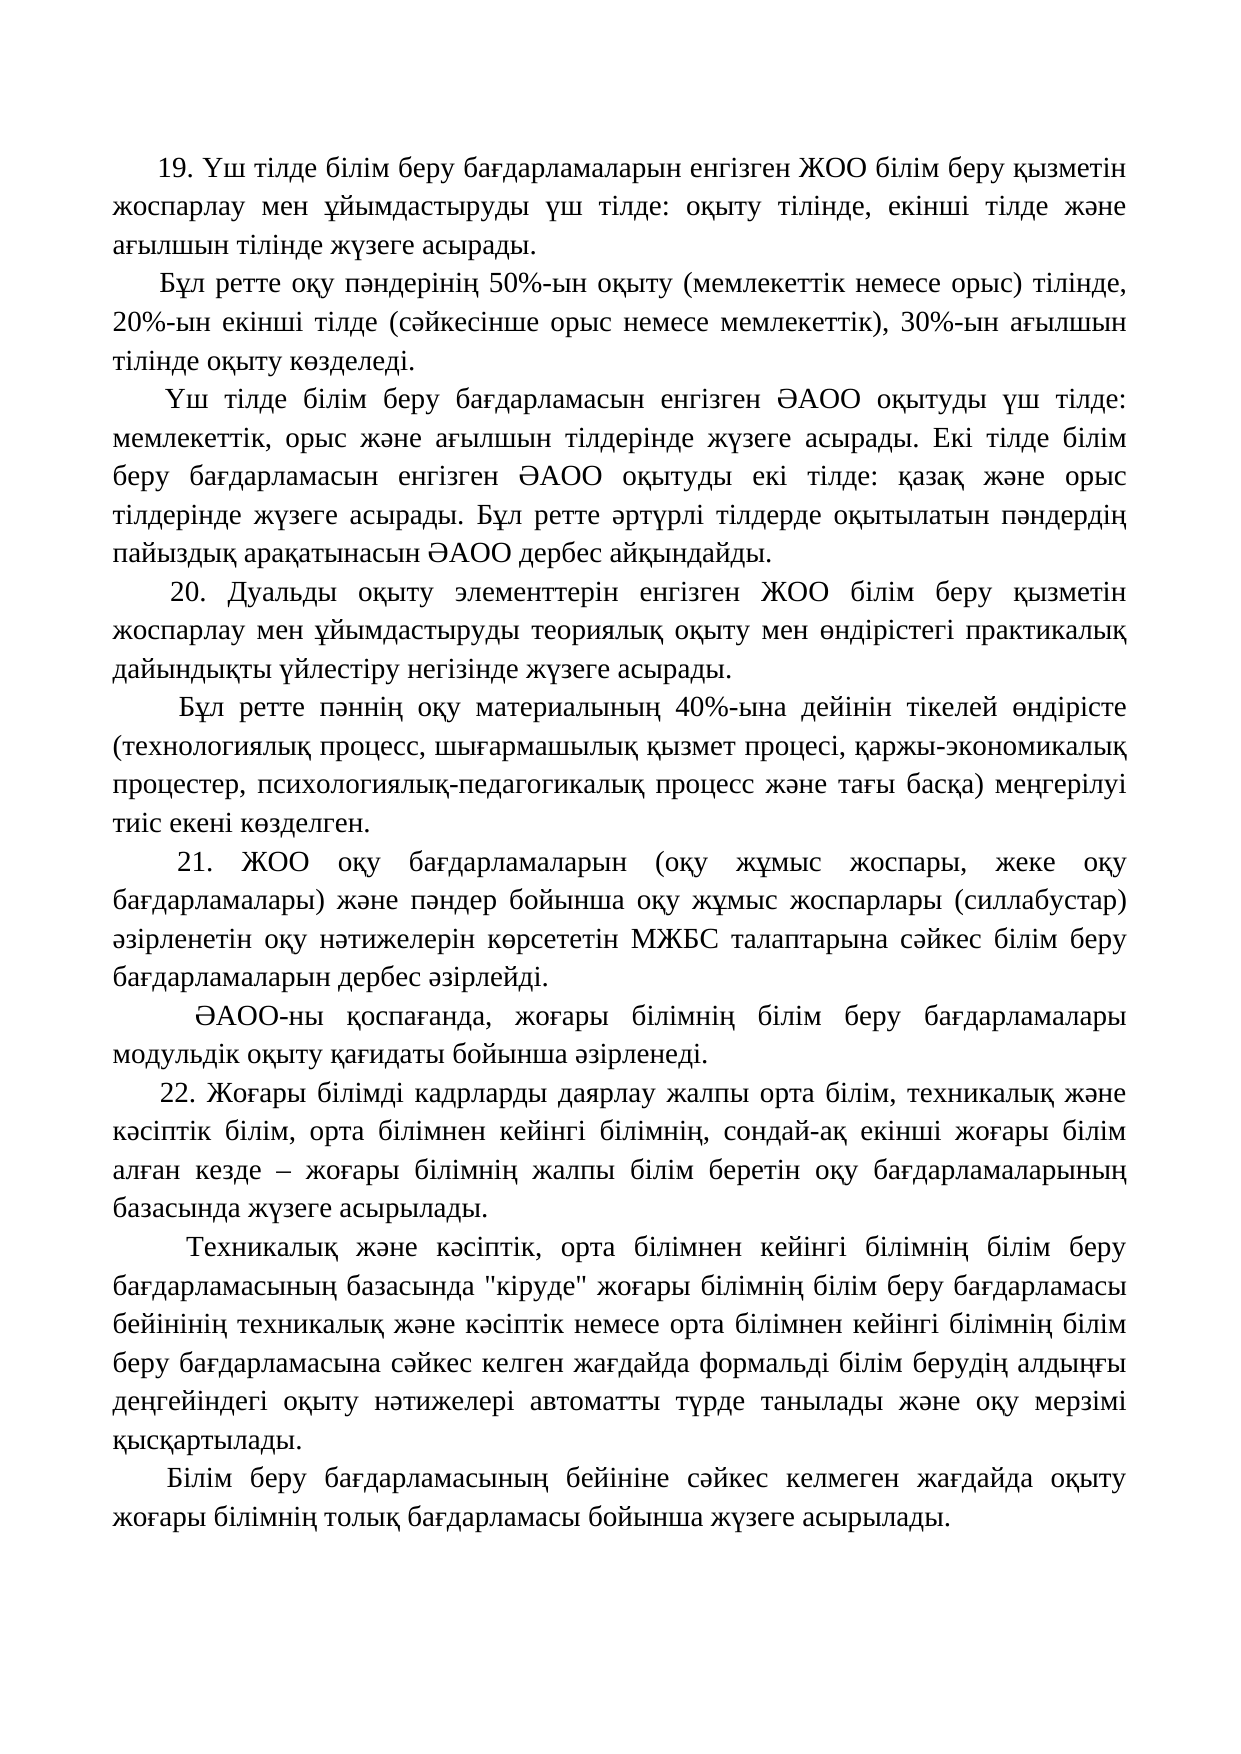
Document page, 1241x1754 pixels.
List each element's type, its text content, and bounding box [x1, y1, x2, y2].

text Бұл ретте пәннің оқу материалының 40%-ына дейінін тікелей өндірісте (технологиялық процесс, шығармашылық қызмет процесі, қаржы-экономикалық процестер, психологиялық-педагогикалық процесс және тағы басқа) меңгерілуі тиіс екені көзделген. [112, 689, 1128, 839]
text Білім беру бағдарламасының бейініне сәйкес келмеген жағдайда оқыту жоғары білімнің толық бағдарламасы бойынша жүзеге асырылады. [112, 1460, 1128, 1532]
text ӘАОО-ны қоспағанда, жоғары білімнің білім беру бағдарламалары модульдік оқыту қағидаты бойынша әзірленеді. [112, 998, 1128, 1070]
text 22. Жоғары білімді кадрларды даярлау жалпы орта білім, техникалық және кәсіптік білім, орта білімнен кейінгі білімнің, сондай-ақ екінші жоғары білім алған кезде – жоғары білімнің жалпы білім беретін оқу бағдарламаларының базасында жүзеге асырылады. [112, 1075, 1128, 1224]
text Үш тілде білім беру бағдарламасын енгізген ӘАОО оқытуды үш тілде: мемлекеттік, орыс және ағылшын тілдерінде жүзеге асырады. Екі тілде білім беру бағдарламасын енгізген ӘАОО оқытуды екі тілде: қазақ және орыс тілдерінде жүзеге асырады. Бұл ретте әртүрлі тілдерде оқытылатын пәндердің пайыздық арақатынасын ӘАОО дербес айқындайды. [112, 381, 1128, 569]
text Техникалық және кәсіптік, орта білімнен кейінгі білімнің білім беру бағдарламасының базасында "кіруде" жоғары білімнің білім беру бағдарламасы бейінінің техникалық және кәсіптік немесе орта білімнен кейінгі білімнің білім беру бағдарламасына сәйкес келген жағдайда формальді білім берудің алдыңғы деңгейіндегі оқыту нәтижелері автоматты түрде танылады және оқу мерзімі қысқартылады. [112, 1229, 1128, 1455]
text 19. Үш тілде білім беру бағдарламаларын енгізген ЖОО білім беру қызметін жоспарлау мен ұйымдастыруды үш тілде: оқыту тілінде, екінші тілде және ағылшын тілінде жүзеге асырады. [112, 150, 1128, 261]
text 21. ЖОО оқу бағдарламаларын (оқу жұмыс жоспары, жеке оқу бағдарламалары) және пәндер бойынша оқу жұмыс жоспарлары (силлабустар) әзірленетін оқу нәтижелерін көрсететін МЖБС талаптарына сәйкес білім беру бағдарламаларын дербес әзірлейді. [112, 844, 1128, 993]
text 20. Дуальды оқыту элементтерін енгізген ЖОО білім беру қызметін жоспарлау мен ұйымдастыруды теориялық оқыту мен өндірістегі практикалық дайындықты үйлестіру негізінде жүзеге асырады. [112, 574, 1128, 684]
text Бұл ретте оқу пәндерінің 50%-ын оқыту (мемлекеттік немесе орыс) тілінде, 20%-ын екінші тілде (сәйкесінше орыс немесе мемлекеттік), 30%-ын ағылшын тілінде оқыту көзделеді. [112, 266, 1128, 376]
